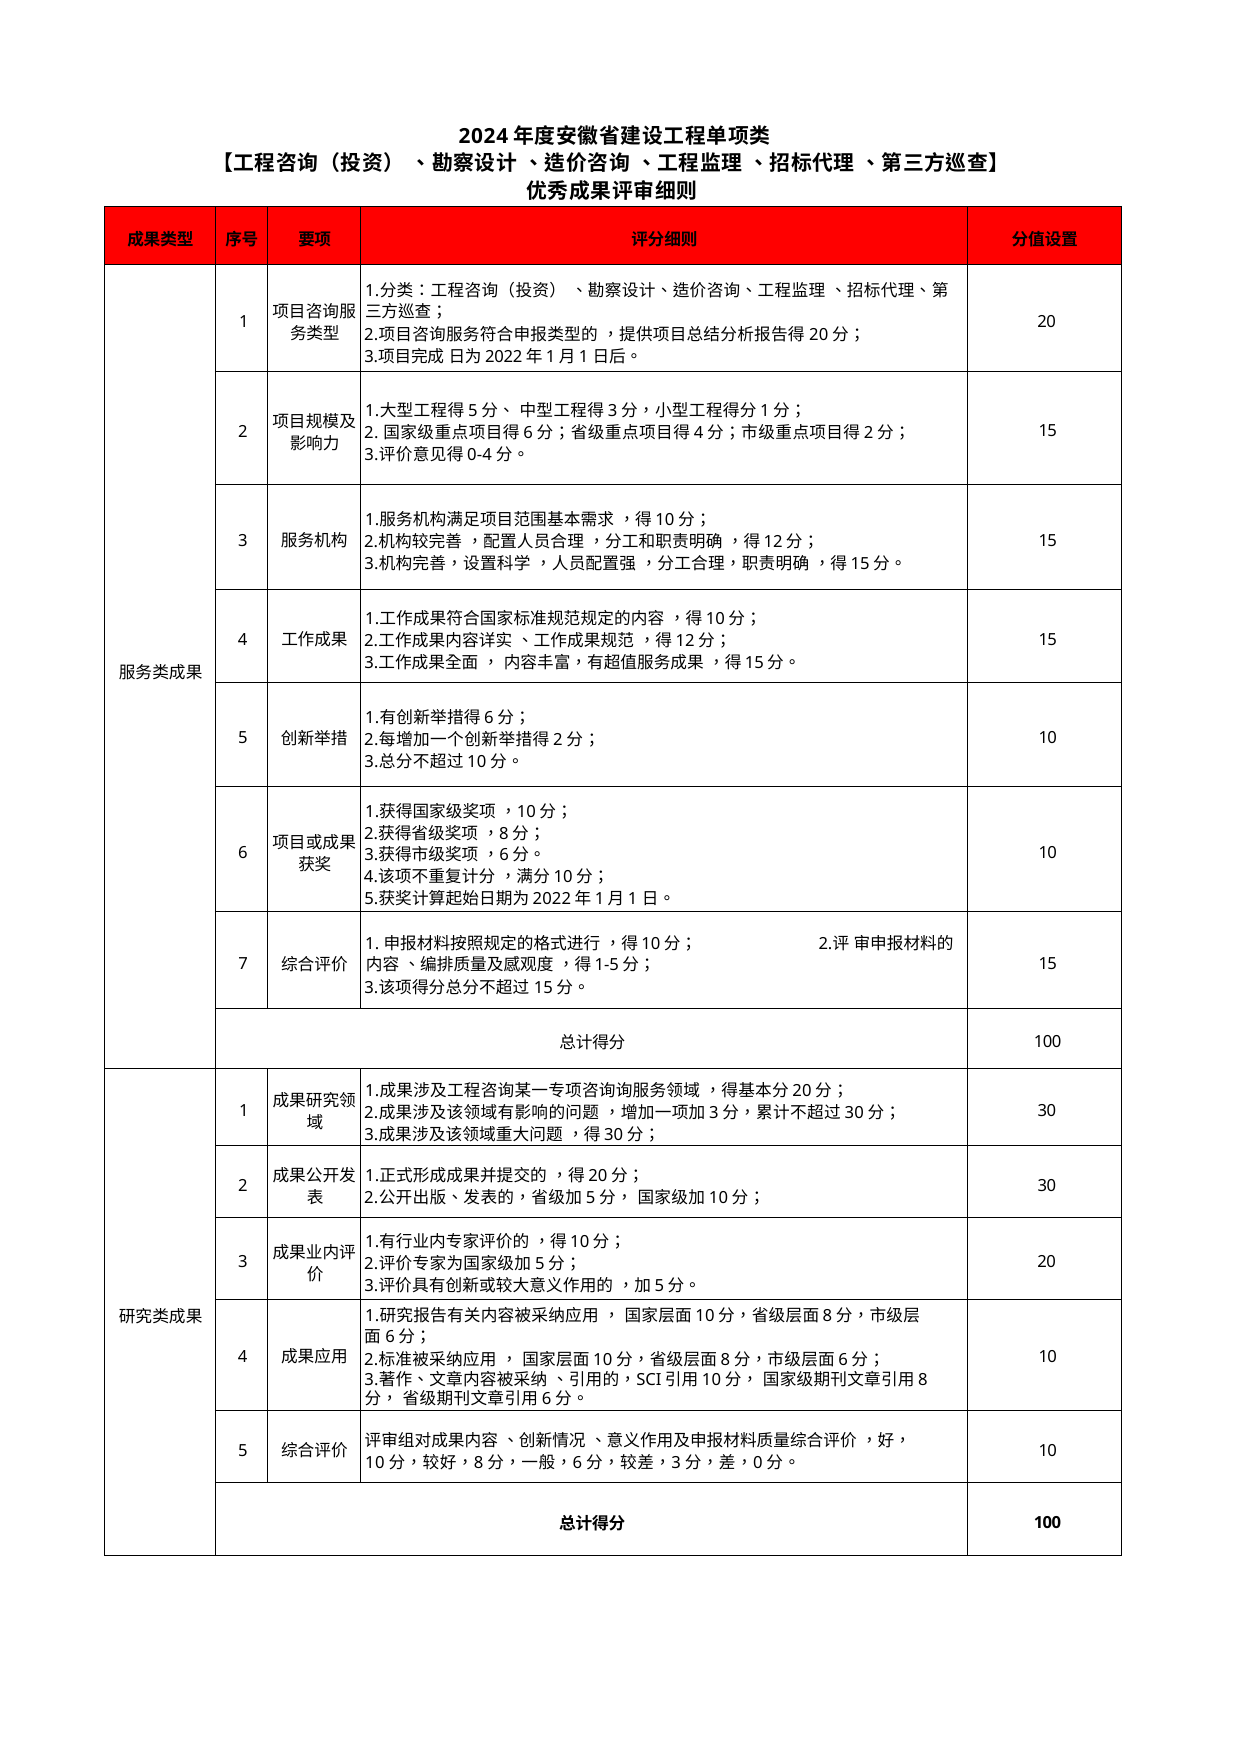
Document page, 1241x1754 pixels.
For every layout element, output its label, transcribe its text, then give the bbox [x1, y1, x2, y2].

table_cell 总计得分 [216, 1009, 967, 1068]
table_cell 4 [216, 590, 267, 682]
table_cell 1.分类：工程咨询（投资） 、勘察设计、造价咨询、工程监理 、招标代理、第 三方巡查； 2.项目咨询服务符合申报类型的 ，提供项目总结分析报告得 20分； 3.项目完成 日为2022年1月1 日后。 [361, 265, 967, 371]
table_cell 2 [216, 1146, 267, 1217]
table_cell 成果应用 [268, 1300, 360, 1409]
table_cell 15 [968, 590, 1121, 682]
table_cell 30 [968, 1069, 1121, 1145]
table_cell 研究类成果 [105, 1069, 215, 1555]
table_cell 7 [216, 912, 267, 1008]
table_cell 100 [968, 1483, 1121, 1555]
table_cell 1.服务机构满足项目范围基本需求 ，得10分； 2.机构较完善 ，配置人员合理 ，分工和职责明确 ，得12分； 3.机构完善，设置科学 ，人员配置强 ，分工合理，职责明确 ，得15分。 [361, 485, 967, 589]
table_header 分值设置 [968, 207, 1121, 264]
table_cell 15 [968, 485, 1121, 589]
table_cell 1.成果涉及工程咨询某一专项咨询询服务领域 ，得基本分20分； 2.成果涉及该领域有影响的问题 ，增加一项加3分，累计不超过30分； 3.成果涉及该领域重大问题 ，得30分； [361, 1069, 967, 1145]
text 【工程咨询（投资） 、勘察设计 、造价咨询 、工程监理 、招标代理 、第三方巡查】 [212, 149, 1122, 176]
table_cell 20 [968, 265, 1121, 371]
table_cell 6 [216, 787, 267, 911]
table_cell 10 [968, 1411, 1121, 1482]
table_cell 4 [216, 1300, 267, 1409]
table_cell 1.获得国家级奖项 ，10分； 2.获得省级奖项 ，8分； 3.获得市级奖项 ，6分。 4.该项不重复计分 ，满分10分； 5.获奖计算起始日期为2022年1月1 日。 [361, 787, 967, 911]
table_cell 1. 申报材料按照规定的格式进行 ，得10分； 2.评 审申报材料的内容 、编排质量及感观度 ，得1-5分； 3.该项得分总分不超过 15分。 [361, 912, 967, 1008]
table_cell 1 [216, 265, 267, 371]
table_cell 服务机构 [268, 485, 360, 589]
table_cell 20 [968, 1218, 1121, 1298]
table_cell 100 [968, 1009, 1121, 1068]
table_header 要项 [268, 207, 360, 264]
table_cell 综合评价 [268, 1411, 360, 1482]
table_cell 成果业内评 价 [268, 1218, 360, 1298]
table_cell 综合评价 [268, 912, 360, 1008]
table_cell 项目咨询服 务类型 [268, 265, 360, 371]
text 2024年度安徽省建设工程单项类 [458, 122, 1122, 148]
table_cell 1.大型工程得5分、 中型工程得3分，小型工程得分1分； 2. 国家级重点项目得6分；省级重点项目得4分；市级重点项目得2分； 3.评价意见得0-4分。 [361, 372, 967, 484]
table_cell 15 [968, 912, 1121, 1008]
table_cell 2 [216, 372, 267, 484]
table_cell 总计得分 [216, 1483, 967, 1555]
table_cell 成果公开发 表 [268, 1146, 360, 1217]
table_cell 项目规模及 影响力 [268, 372, 360, 484]
table_cell 1.有创新举措得6分； 2.每增加一个创新举措得2分； 3.总分不超过10分。 [361, 683, 967, 786]
table_cell 10 [968, 683, 1121, 786]
table_header 成果类型 [105, 207, 215, 264]
table_cell 5 [216, 683, 267, 786]
table_cell 1.研究报告有关内容被采纳应用 ， 国家层面10分，省级层面8分，市级层面 6分； 2.标准被采纳应用 ， 国家层面10分，省级层面8分，市级层面6分； 3.著作、文章内容被采纳 、引用的，SCI引用10分， 国家级期刊文章引用8分， 省级期刊文章引用6分。 [361, 1300, 967, 1409]
table_cell 创新举措 [268, 683, 360, 786]
table_cell 项目或成果 获奖 [268, 787, 360, 911]
table_cell 15 [968, 372, 1121, 484]
table_cell 评审组对成果内容 、创新情况 、意义作用及申报材料质量综合评价 ，好， 10分，较好，8分，一般，6分，较差，3分，差，0分。 [361, 1411, 967, 1482]
table_cell 1 [216, 1069, 267, 1145]
table_cell 1.正式形成成果并提交的 ，得20分； 2.公开出版、发表的，省级加5分， 国家级加10分； [361, 1146, 967, 1217]
table_cell 30 [968, 1146, 1121, 1217]
table_cell 1.有行业内专家评价的 ，得10分； 2.评价专家为国家级加5分； 3.评价具有创新或较大意义作用的 ，加5分。 [361, 1218, 967, 1298]
table_header 序号 [216, 207, 267, 264]
text 优秀成果评审细则 [526, 176, 1122, 203]
table_cell 服务类成果 [105, 265, 215, 1068]
table_cell 3 [216, 485, 267, 589]
table_cell 10 [968, 1300, 1121, 1409]
table_cell 3 [216, 1218, 267, 1298]
table_cell 工作成果 [268, 590, 360, 682]
table_cell 成果研究领 域 [268, 1069, 360, 1145]
table_cell 5 [216, 1411, 267, 1482]
table_header 评分细则 [361, 207, 967, 264]
table_cell 10 [968, 787, 1121, 911]
table_cell 1.工作成果符合国家标准规范规定的内容 ，得10分； 2.工作成果内容详实 、工作成果规范 ，得12分； 3.工作成果全面 ， 内容丰富，有超值服务成果 ，得15分。 [361, 590, 967, 682]
